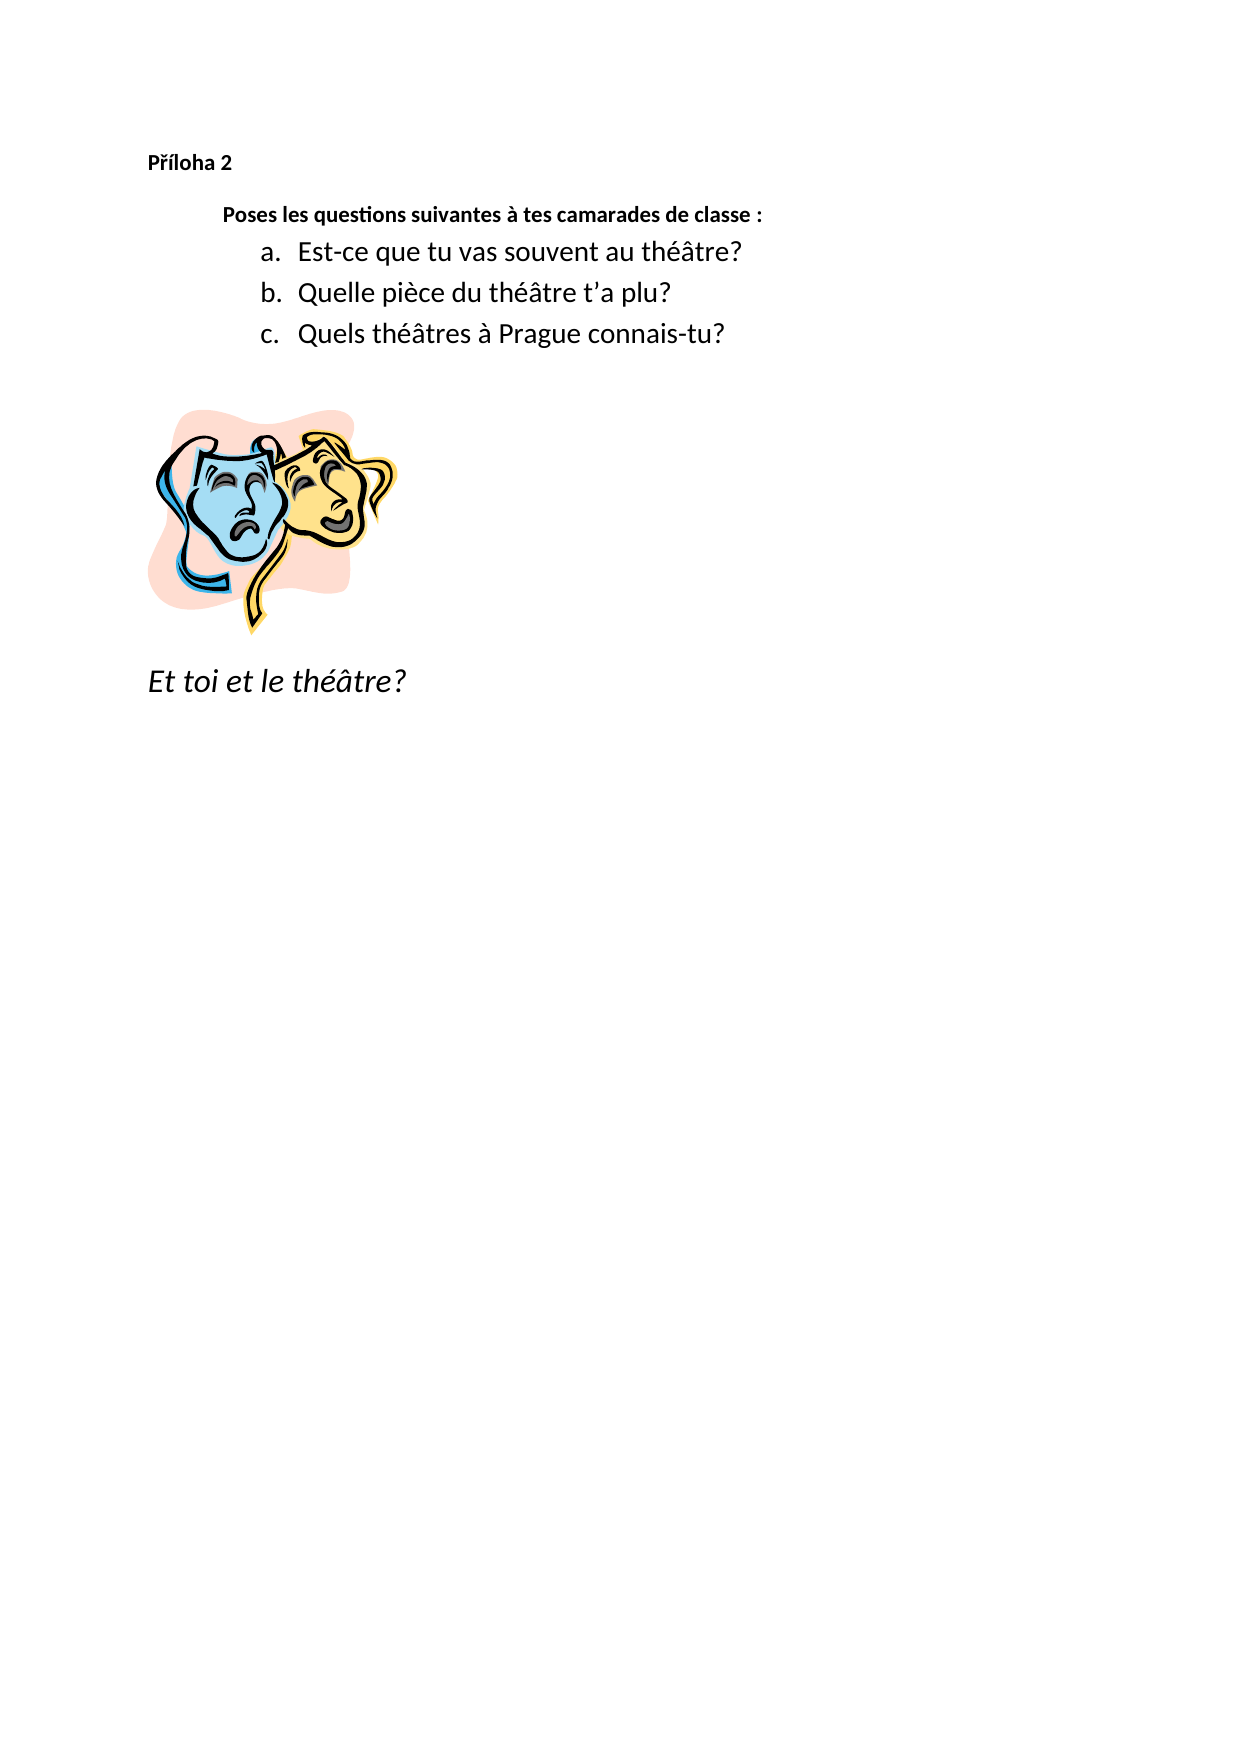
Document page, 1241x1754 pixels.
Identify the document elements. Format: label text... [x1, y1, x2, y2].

list Quels théâtres à Prague connais-tu? [260, 315, 1093, 350]
text Et toi et le théâtre? [148, 660, 1093, 701]
list Poses les questions suivantes à tes camarades de classe : [223, 201, 1093, 229]
list Est-ce que tu vas souvent au théâtre? [260, 233, 1093, 268]
list Quelle pièce du théâtre t’a plu? [260, 274, 1093, 309]
text Příloha 2 [148, 148, 1093, 176]
